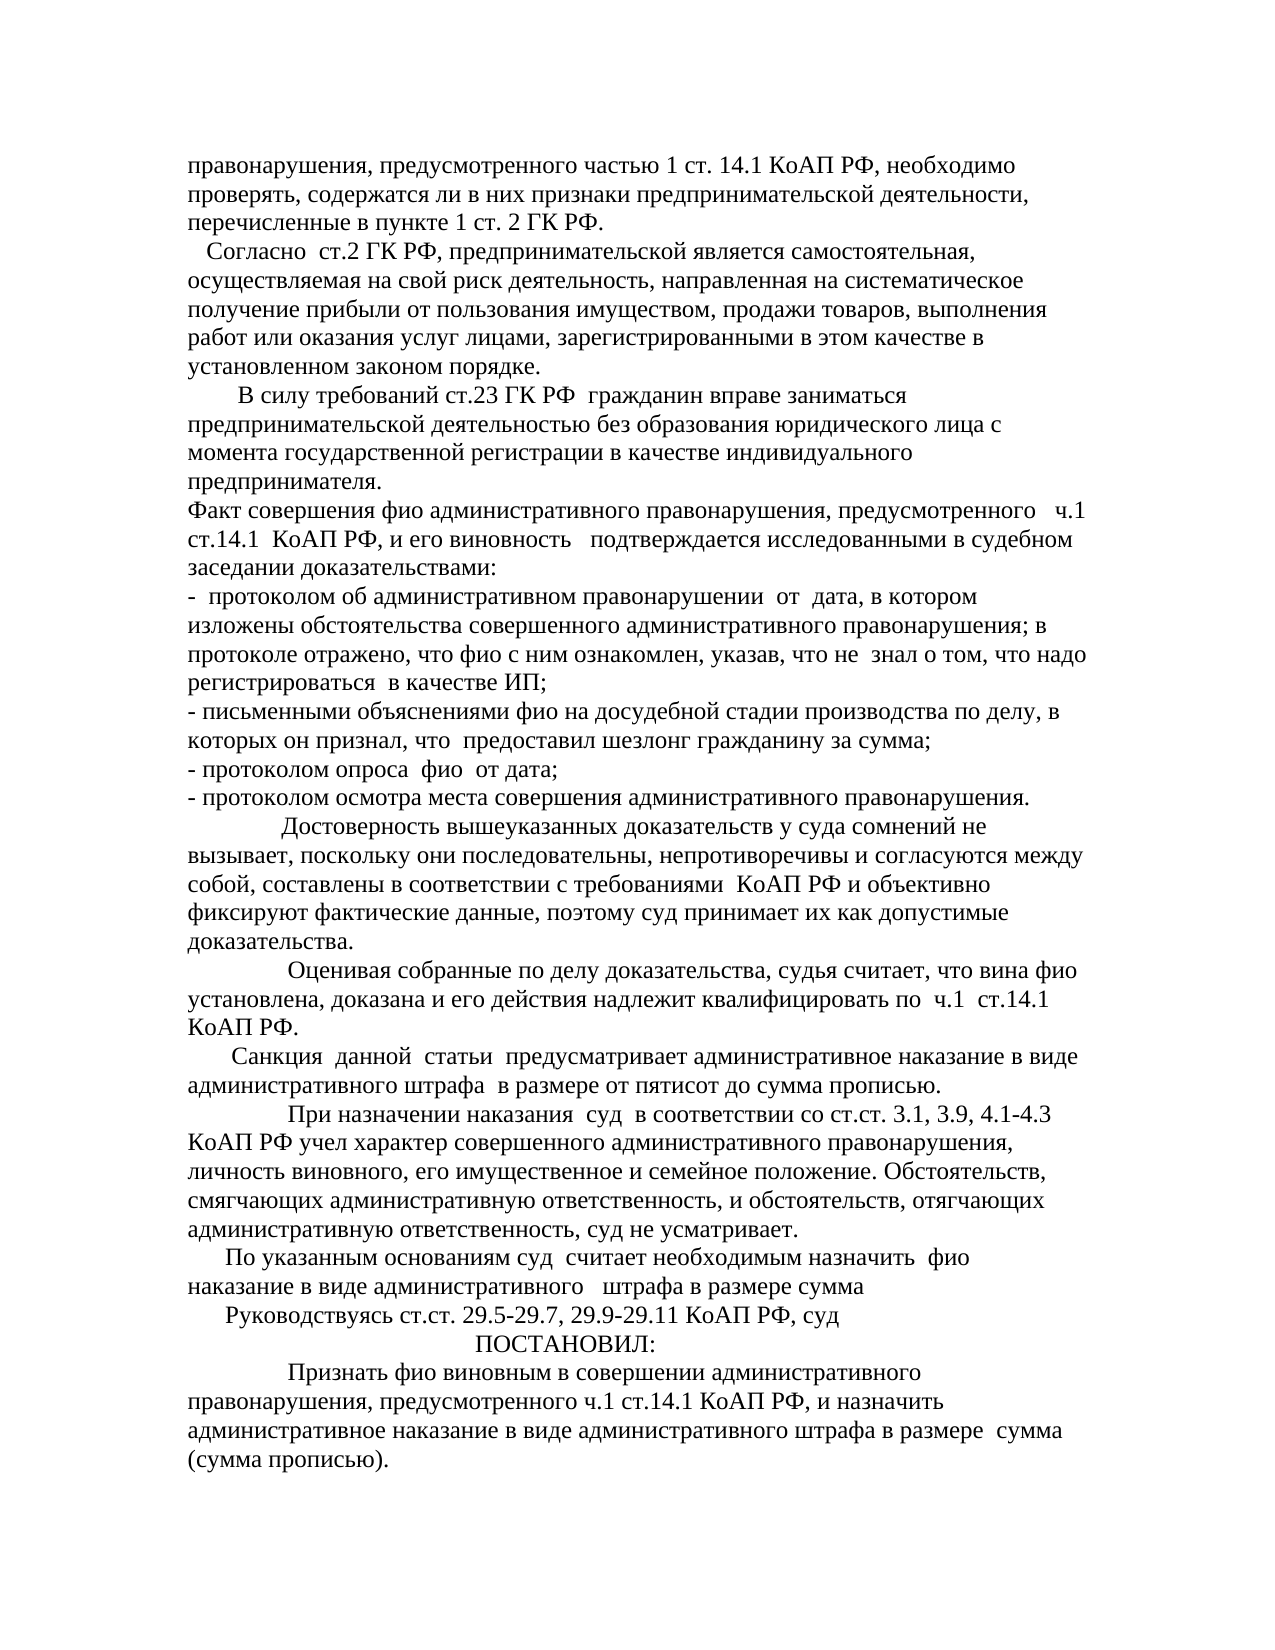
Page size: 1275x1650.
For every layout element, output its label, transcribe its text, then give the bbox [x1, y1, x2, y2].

text Факт совершения фио административного правонарушения, предусмотренного ч.1 ст.14.1 КоАП РФ, и его виновность подтверждается исследованными в судебном заседании доказательствами: [187, 495, 1087, 581]
text ПОСТАНОВИЛ: [187, 1329, 1087, 1357]
text - протоколом об административном правонарушении от дата, в котором изложены обстоятельства совершенного административного правонарушения; в протоколе отражено, что фио с ним ознакомлен, указав, что не знал о том, что надо регистрироваться в качестве ИП; [187, 581, 1087, 696]
text Руководствуясь ст.ст. 29.5-29.7, 29.9-29.11 КоАП РФ, суд [187, 1300, 1087, 1329]
text - протоколом опроса фио от дата; [187, 754, 1087, 782]
text Санкция данной статьи предусматривает административное наказание в виде административного штрафа в размере от пятисот до сумма прописью. [187, 1041, 1087, 1099]
text По указанным основаниям суд считает необходимым назначить фио наказание в виде административного штрафа в размере сумма [187, 1242, 1087, 1300]
text Достоверность вышеуказанных доказательств у суда сомнений не вызывает, поскольку они последовательны, непротиворечивы и согласуются между собой, составлены в соответствии с требованиями КоАП РФ и объективно фиксируют фактические данные, поэтому суд принимает их как допустимые доказательства. [187, 811, 1087, 955]
text - письменными объяснениями фио на досудебной стадии производства по делу, в которых он признал, что предоставил шезлонг гражданину за сумма; [187, 696, 1087, 754]
text Признать фио виновным в совершении административного правонарушения, предусмотренного ч.1 ст.14.1 КоАП РФ, и назначить административное наказание в виде административного штрафа в размере сумма (сумма прописью). [187, 1357, 1087, 1472]
text Согласно ст.2 ГК РФ, предпринимательской является самостоятельная, осуществляемая на свой риск деятельность, направленная на систематическое получение прибыли от пользования имуществом, продажи товаров, выполнения работ или оказания услуг лицами, зарегистрированными в этом качестве в установленном законом порядке. [187, 236, 1087, 380]
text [187, 150, 1087, 236]
text В силу требований ст.23 ГК РФ гражданин вправе заниматься предпринимательской деятельностью без образования юридического лица с момента государственной регистрации в качестве индивидуального предпринимателя. [187, 380, 1087, 495]
text - протоколом осмотра места совершения административного правонарушения. [187, 782, 1087, 811]
text Оценивая собранные по делу доказательства, судья считает, что вина фио установлена, доказана и его действия надлежит квалифицировать по ч.1 ст.14.1 КоАП РФ. [187, 955, 1087, 1041]
text При назначении наказания суд в соответствии со ст.ст. 3.1, 3.9, 4.1-4.3 КоАП РФ учел характер совершенного административного правонарушения, личность виновного, его имущественное и семейное положение. Обстоятельств, смягчающих административную ответственность, и обстоятельств, отягчающих административную ответственность, суд не усматривает. [187, 1099, 1087, 1242]
